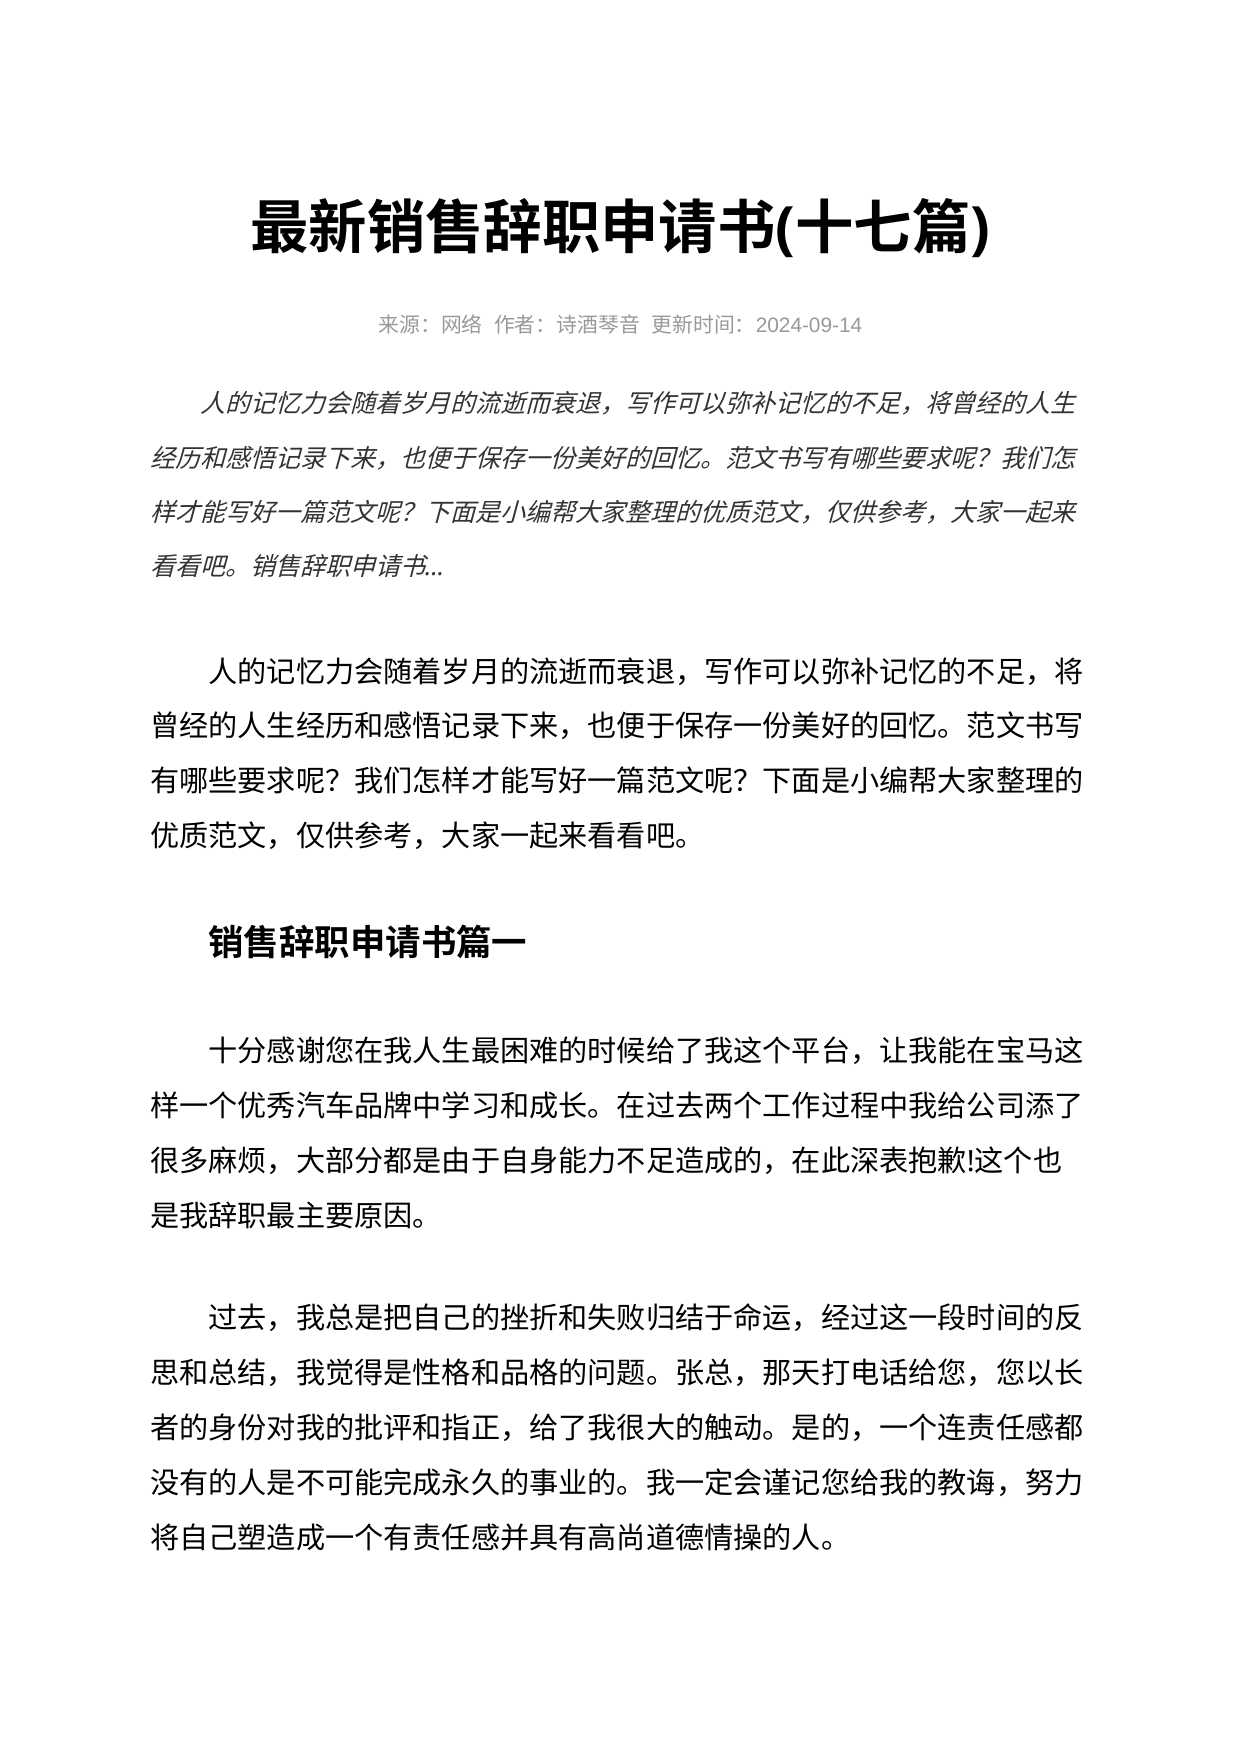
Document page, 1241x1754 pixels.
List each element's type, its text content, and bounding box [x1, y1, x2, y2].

text 人的记忆力会随着岁月的流逝而衰退，写作可以弥补记忆的不足，将曾经的人生经历和感悟记录下来，也便于保存一份美好的回忆。范文书写有哪些要求呢？我们怎样才能写好一篇范文呢？下面是小编帮大家整理的优质范文，仅供参考，大家一起来看看吧。销售辞职申请书... [150, 384, 1090, 583]
subtitle 最新销售辞职申请书(十七篇) [150, 181, 1090, 266]
text 销售辞职申请书篇一 [150, 914, 1090, 966]
text 过去，我总是把自己的挫折和失败归结于命运，经过这一段时间的反思和总结，我觉得是性格和品格的问题。张总，那天打电话给您，您以长者的身份对我的批评和指正，给了我很大的触动。是的，一个连责任感都没有的人是不可能完成永久的事业的。我一定会谨记您给我的教诲，努力将自己塑造成一个有责任感并具有高尚道德情操的人。 [150, 1294, 1090, 1556]
text 来源：网络 作者：诗酒琴音 更新时间：2024-09-14 [150, 313, 1090, 337]
text 十分感谢您在我人生最困难的时候给了我这个平台，让我能在宝马这样一个优秀汽车品牌中学习和成长。在过去两个工作过程中我给公司添了很多麻烦，大部分都是由于自身能力不足造成的，在此深表抱歉!这个也是我辞职最主要原因。 [150, 1028, 1090, 1235]
text 人的记忆力会随着岁月的流逝而衰退，写作可以弥补记忆的不足，将曾经的人生经历和感悟记录下来，也便于保存一份美好的回忆。范文书写有哪些要求呢？我们怎样才能写好一篇范文呢？下面是小编帮大家整理的优质范文，仅供参考，大家一起来看看吧。 [150, 648, 1090, 855]
